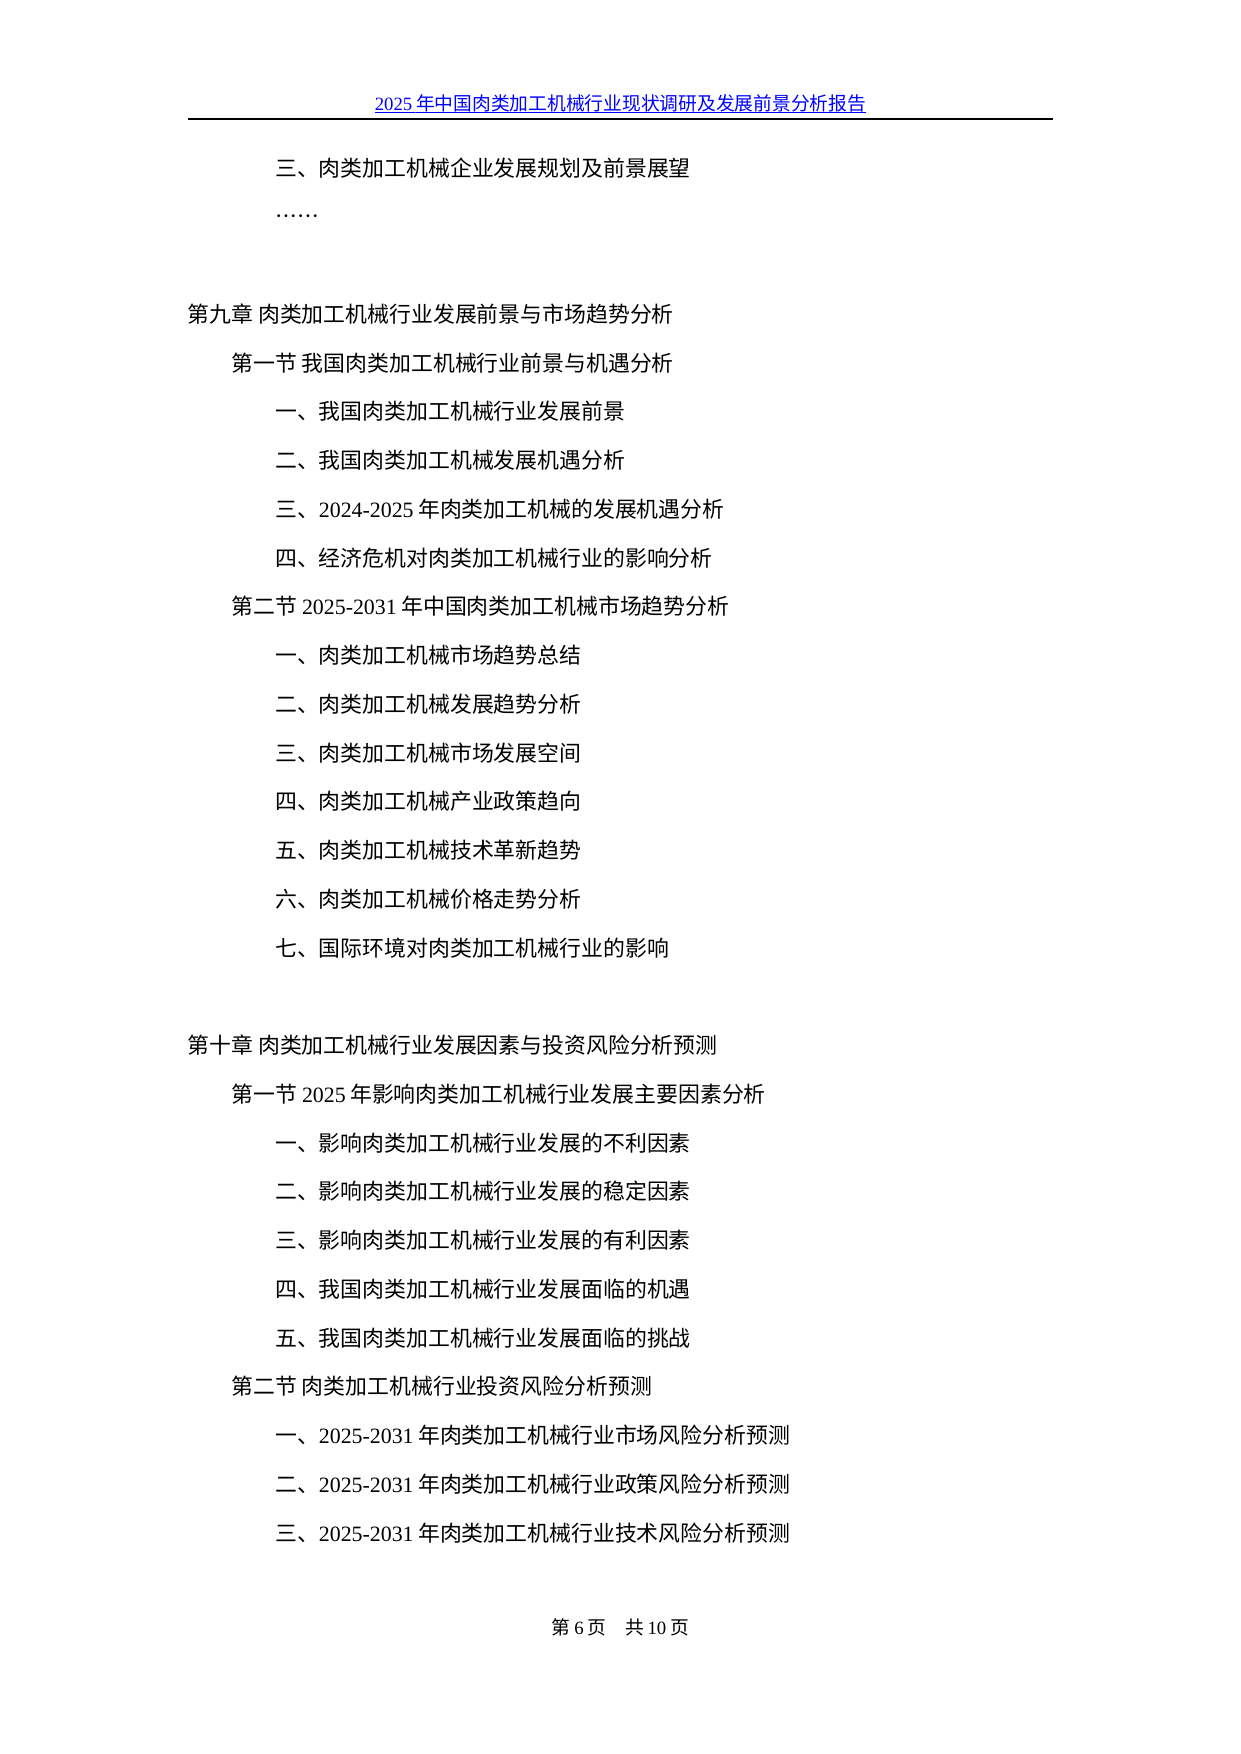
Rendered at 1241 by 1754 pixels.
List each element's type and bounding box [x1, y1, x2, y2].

text [187, 150, 1053, 1548]
